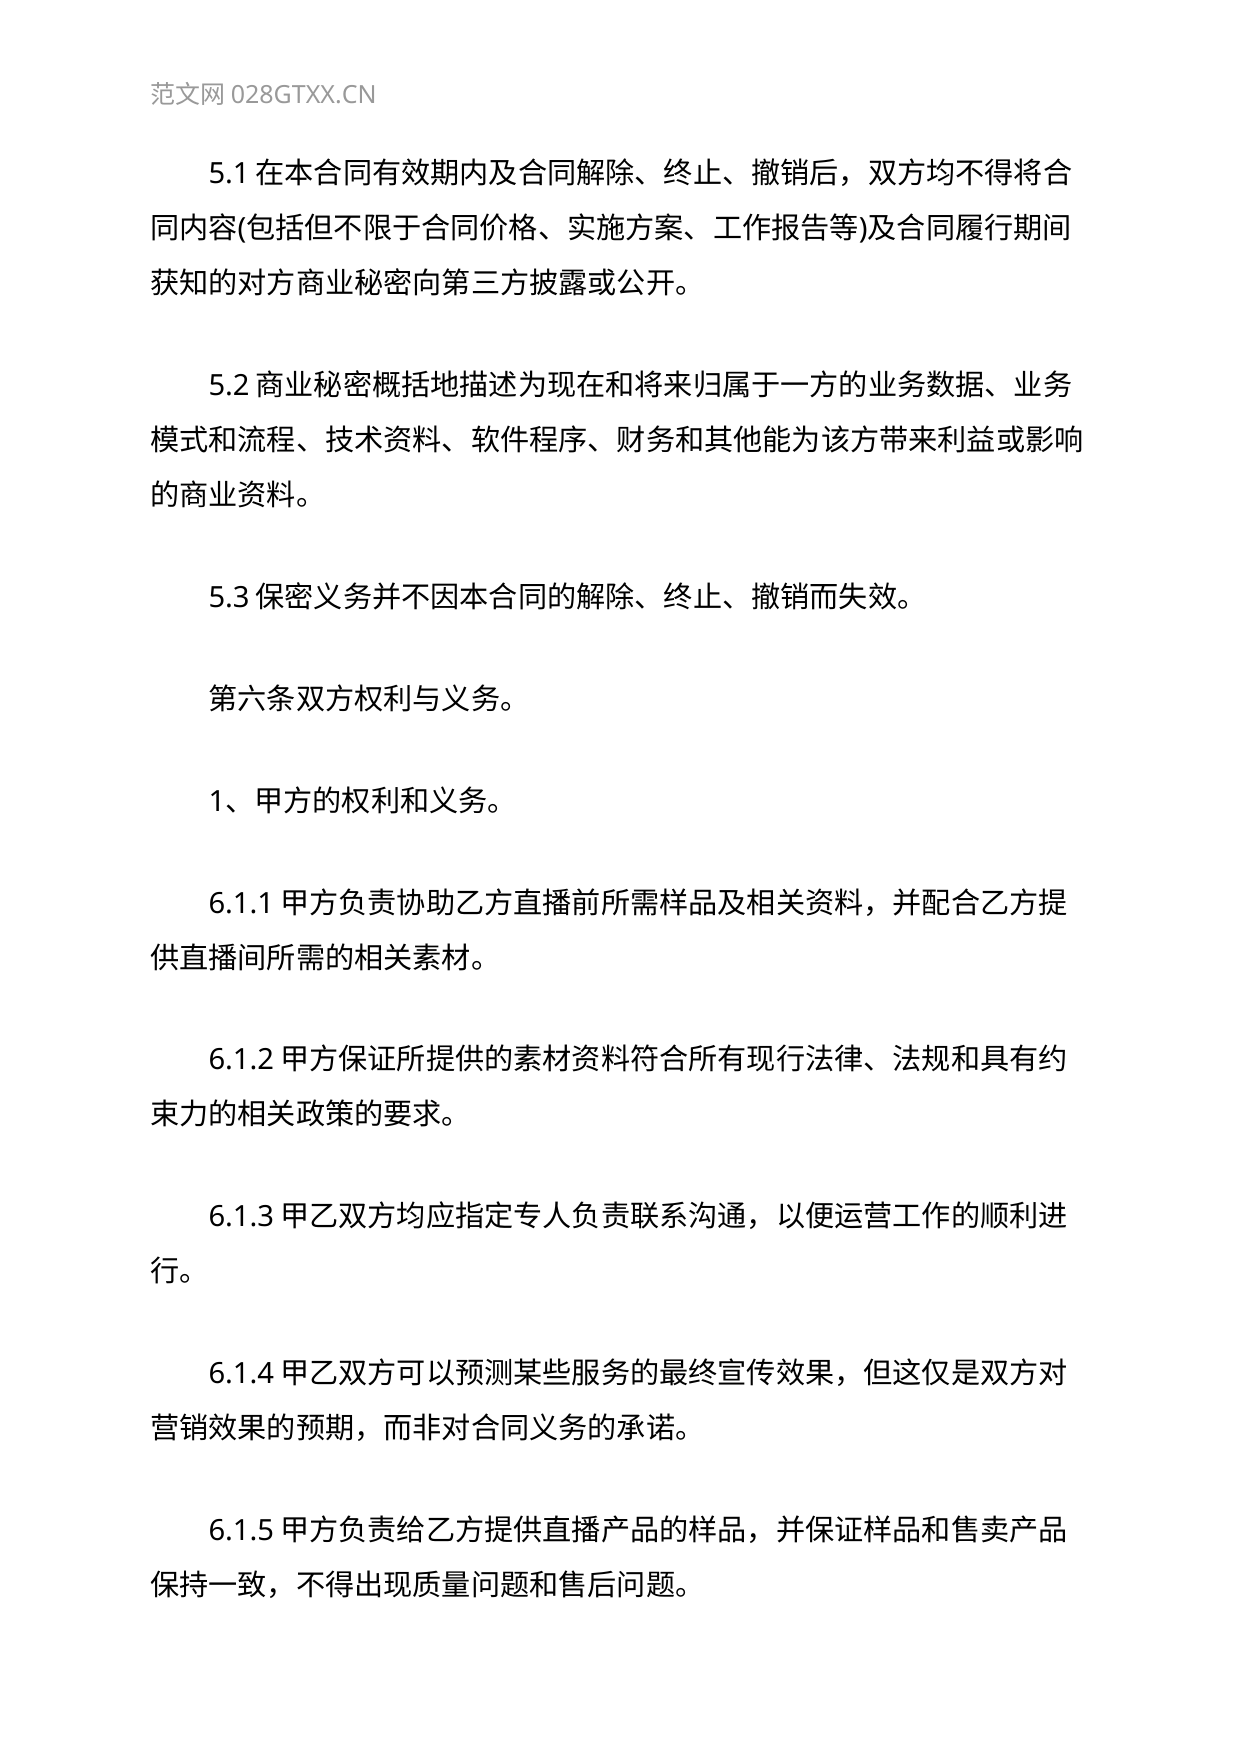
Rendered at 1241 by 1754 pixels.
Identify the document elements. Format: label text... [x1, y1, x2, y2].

text 6.1.4甲乙双方可以预测某些服务的最终宣传效果，但这仅是双方对营销效果的预期，而非对合同义务的承诺。 [150, 1349, 1090, 1447]
text 6.1.3甲乙双方均应指定专人负责联系沟通，以便运营工作的顺利进行。 [150, 1193, 1090, 1290]
text 6.1.2甲方保证所提供的素材资料符合所有现行法律、法规和具有约束力的相关政策的要求。 [150, 1036, 1090, 1133]
text 5.3保密义务并不因本合同的解除、终止、撤销而失效。 [150, 573, 1090, 616]
text 6.1.5甲方负责给乙方提供直播产品的样品，并保证样品和售卖产品保持一致，不得出现质量问题和售后问题。 [150, 1506, 1090, 1603]
text 6.1.1甲方负责协助乙方直播前所需样品及相关资料，并配合乙方提供直播间所需的相关素材。 [150, 879, 1090, 976]
text 第六条双方权利与义务。 [150, 675, 1090, 718]
text 5.2商业秘密概括地描述为现在和将来归属于一方的业务数据、业务模式和流程、技术资料、软件程序、财务和其他能为该方带来利益或影响的商业资料。 [150, 362, 1090, 514]
text 5.1在本合同有效期内及合同解除、终止、撤销后，双方均不得将合同内容(包括但不限于合同价格、实施方案、工作报告等)及合同履行期间获知的对方商业秘密向第三方披露或公开。 [150, 150, 1090, 302]
text 1、甲方的权利和义务。 [150, 777, 1090, 819]
